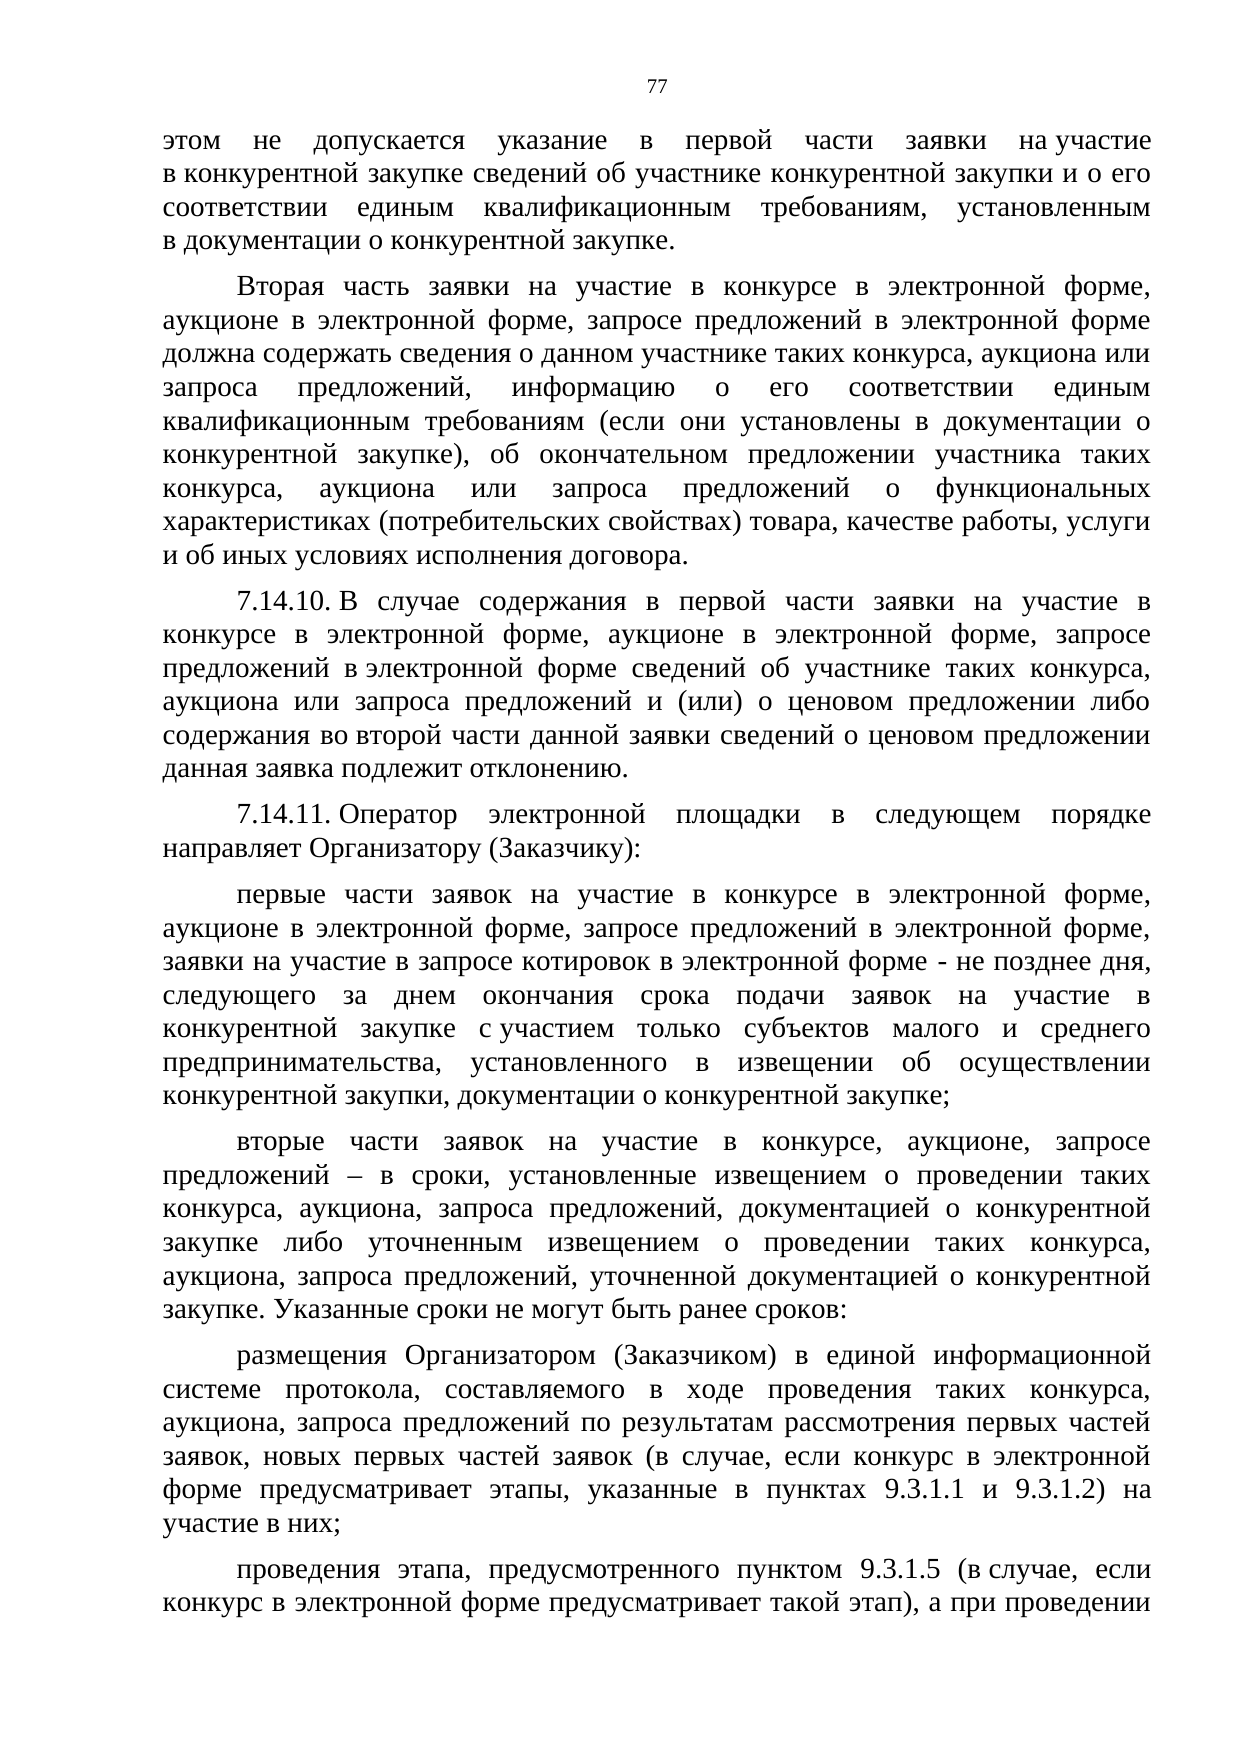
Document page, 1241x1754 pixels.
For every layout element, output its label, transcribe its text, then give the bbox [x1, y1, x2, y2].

list В случае содержания в первой части заявки на участие в конкурсе в электронной форме, аукционе в электронной форме, запросе предложений в электронной форме сведений об участнике таких конкурса, аукциона или запроса предложений и (или) о ценовом предложении либо содержания во второй части данной заявки сведений о ценовом предложении данная заявка подлежит отклонению. [162, 583, 1152, 784]
text вторые части заявок на участие в конкурсе, аукционе, запросе предложений – в сроки, установленные извещением о проведении таких конкурса, аукциона, запроса предложений, документацией о конкурентной закупке либо уточненным извещением о проведении таких конкурса, аукциона, запроса предложений, уточненной документацией о конкурентной закупке. Указанные сроки не могут быть ранее сроков: [162, 1123, 1152, 1325]
text размещения Организатором (Заказчиком) в единой информационной системе протокола, составляемого в ходе проведения таких конкурса, аукциона, запроса предложений по результатам рассмотрения первых частей заявок, новых первых частей заявок (в случае, если конкурс в электронной форме предусматривает этапы, указанные в пунктах 9.3.1.1 и 9.3.1.2) на участие в них; [162, 1337, 1152, 1538]
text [162, 122, 1152, 256]
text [162, 1551, 1152, 1618]
list Оператор электронной площадки в следующем порядке направляет Организатору (Заказчику): [162, 797, 1152, 864]
text первые части заявок на участие в конкурсе в электронной форме, аукционе в электронной форме, запросе предложений в электронной форме, заявки на участие в запросе котировок в электронной форме - не позднее дня, следующего за днем окончания срока подачи заявок на участие в конкурентной закупке с участием только субъектов малого и среднего предпринимательства, установленного в извещении об осуществлении конкурентной закупки, документации о конкурентной закупке; [162, 876, 1152, 1111]
text Вторая часть заявки на участие в конкурсе в электронной форме, аукционе в электронной форме, запросе предложений в электронной форме должна содержать сведения о данном участнике таких конкурса, аукциона или запроса предложений, информацию о его соответствии единым квалификационным требованиям (если они установлены в документации о конкурентной закупке), об окончательном предложении участника таких конкурса, аукциона или запроса предложений о функциональных характеристиках (потребительских свойствах) товара, качестве работы, услуги и об иных условиях исполнения договора. [162, 268, 1152, 570]
